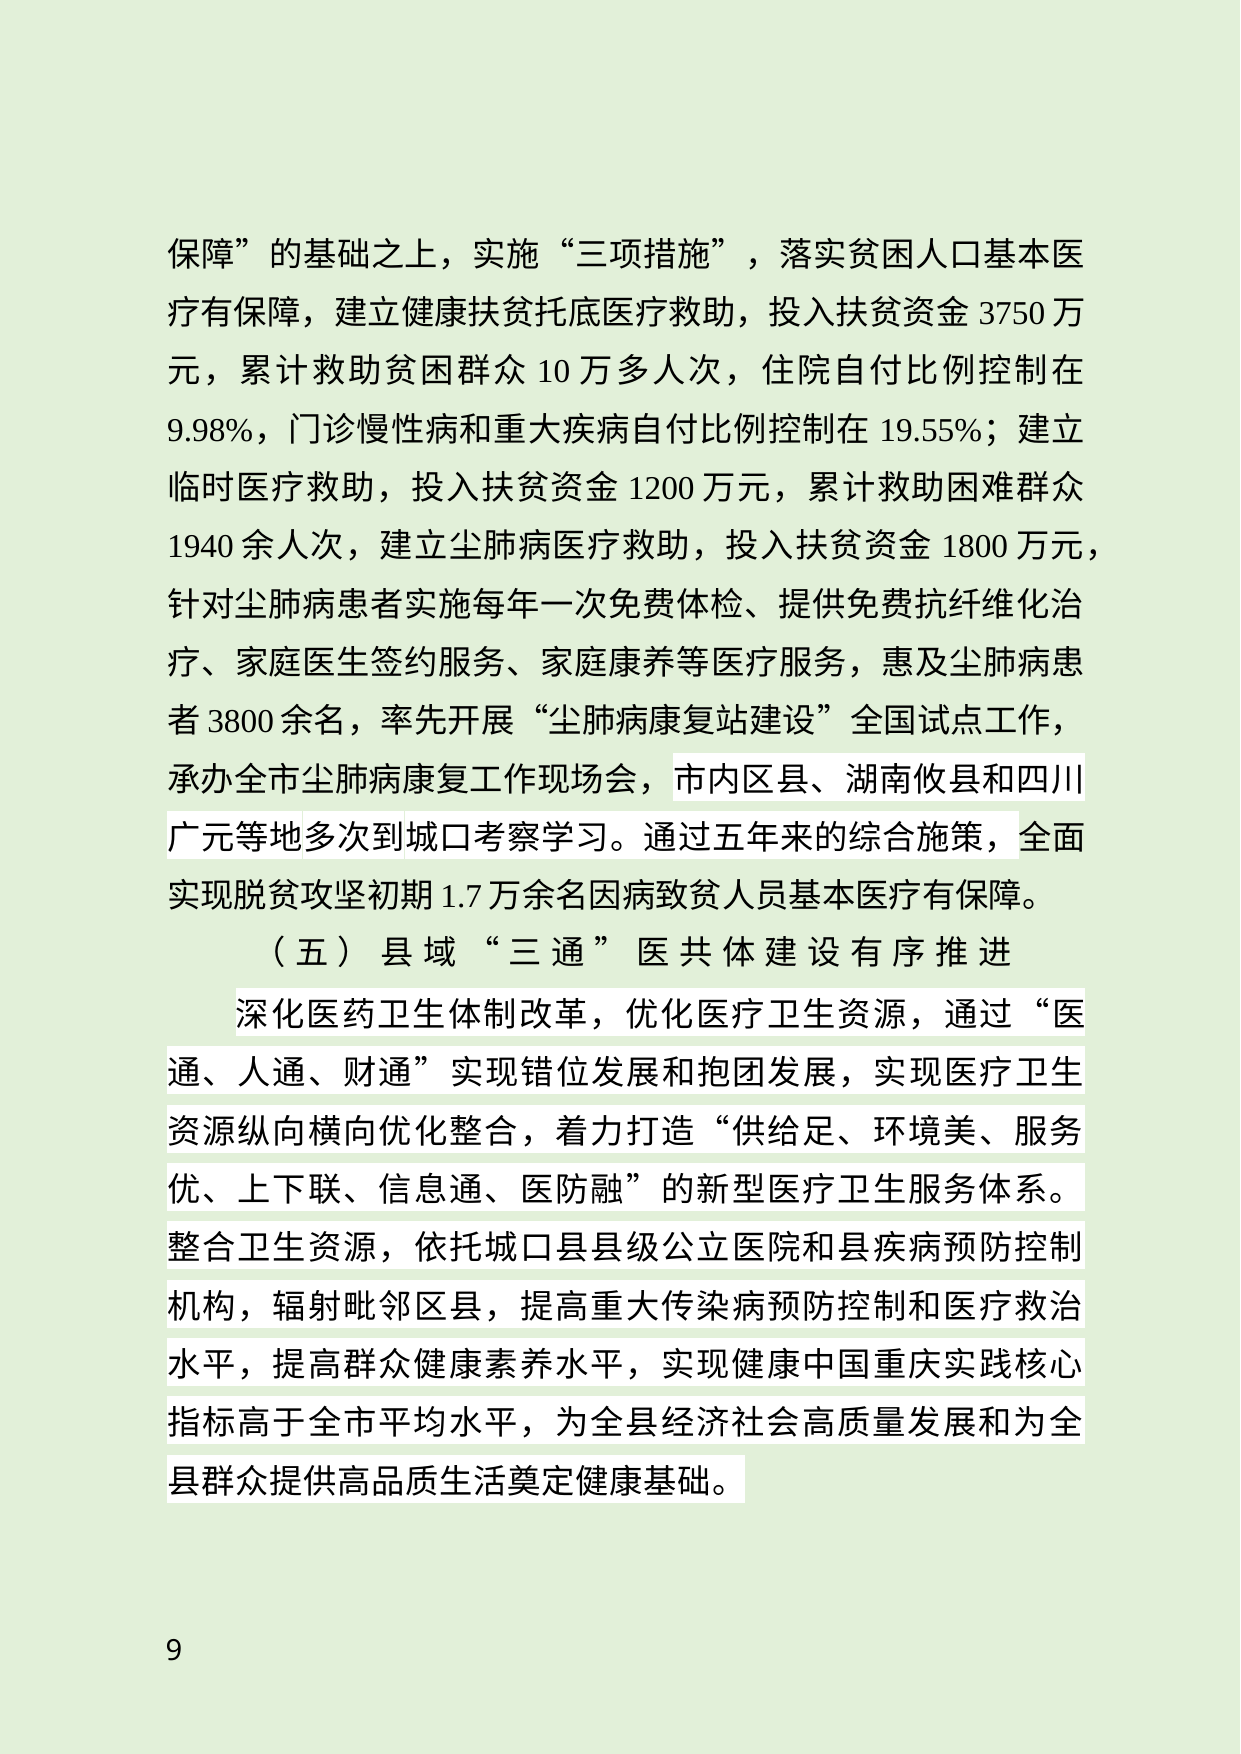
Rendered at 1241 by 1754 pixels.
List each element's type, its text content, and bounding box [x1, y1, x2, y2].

text （五）县域“三通”医共体建设有序推进 [167, 919, 1085, 980]
text 深化医药卫生体制改革，优化医疗卫生资源，通过“医通、人通、财通”实现错位发展和抱团发展，实现医疗卫生资源纵向横向优化整合，着力打造“供给足、环境美、服务优、上下联、信息通、医防融”的新型医疗卫生服务体系。整合卫生资源，依托城口县县级公立医院和县疾病预防控制机构，辐射毗邻区县，提高重大传染病预防控制和医疗救治水平，提高群众健康素养水平，实现健康中国重庆实践核心指标高于全市平均水平，为全县经济社会高质量发展和为全县群众提供高品质生活奠定健康基础。 [167, 980, 1085, 1046]
text 深化医药卫生体制改革，优化医疗卫生资源，通过“医通、人通、财通”实现错位发展和抱团发展，实现医疗卫生资源纵向横向优化整合，着力打造“供给足、环境美、服务优、上下联、信息通、医防融”的新型医疗卫生服务体系。整合卫生资源，依托城口县县级公立医院和县疾病预防控制机构，辐射毗邻区县，提高重大传染病预防控制和医疗救治水平，提高群众健康素养水平，实现健康中国重庆实践核心指标高于全市平均水平，为全县经济社会高质量发展和为全县群众提供高品质生活奠定健康基础。 [167, 1444, 1085, 1505]
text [167, 219, 1085, 919]
